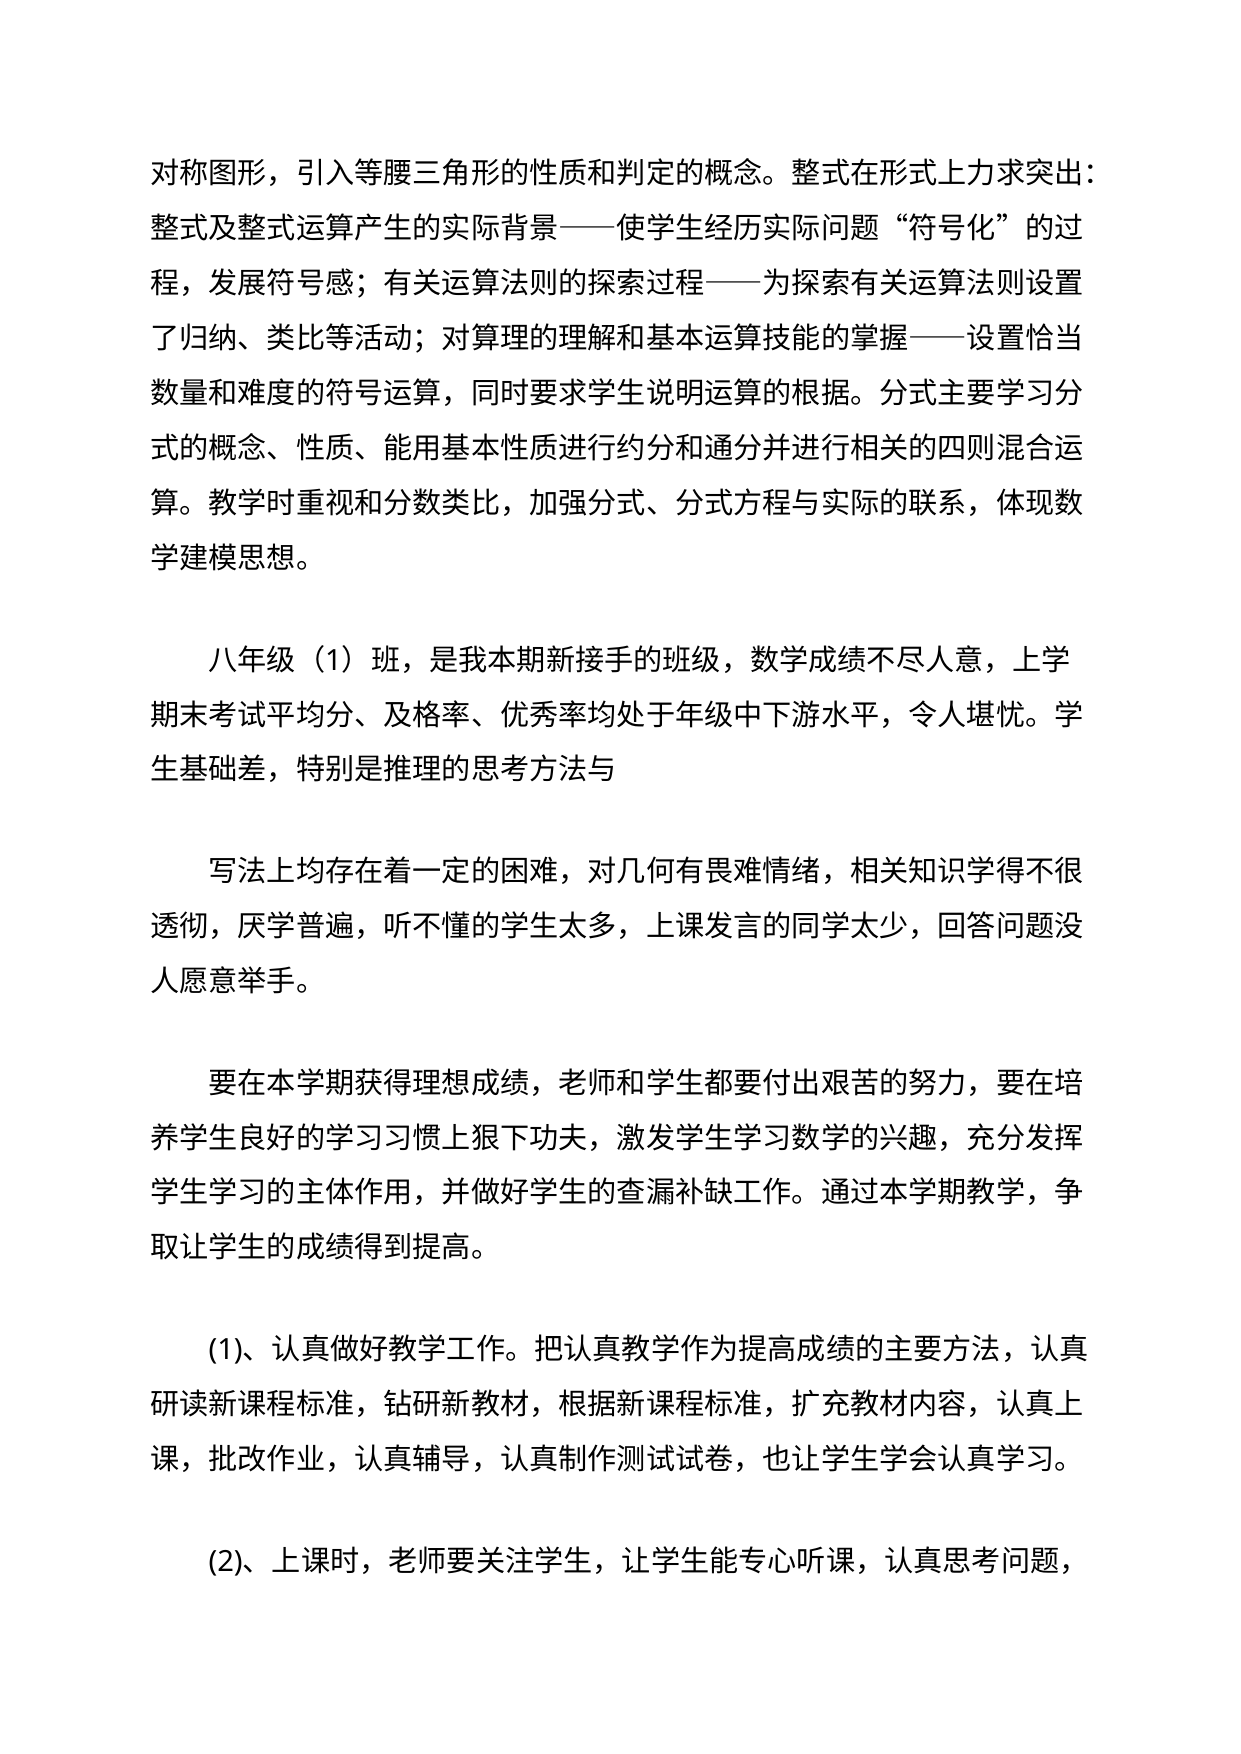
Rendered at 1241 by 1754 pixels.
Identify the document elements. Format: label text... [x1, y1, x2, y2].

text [150, 1537, 1090, 1580]
text 写法上均存在着一定的困难，对几何有畏难情绪，相关知识学得不很透彻，厌学普遍，听不懂的学生太多，上课发言的同学太少，回答问题没人愿意举手。 [150, 848, 1090, 1000]
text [150, 150, 1090, 577]
text (1)、认真做好教学工作。把认真教学作为提高成绩的主要方法，认真研读新课程标准，钻研新教材，根据新课程标准，扩充教材内容，认真上课，批改作业，认真辅导，认真制作测试试卷，也让学生学会认真学习。 [150, 1326, 1090, 1478]
text 八年级（1）班，是我本期新接手的班级，数学成绩不尽人意，上学期末考试平均分、及格率、优秀率均处于年级中下游水平，令人堪忧。学生基础差，特别是推理的思考方法与 [150, 636, 1090, 788]
text 要在本学期获得理想成绩，老师和学生都要付出艰苦的努力，要在培养学生良好的学习习惯上狠下功夫，激发学生学习数学的兴趣，充分发挥学生学习的主体作用，并做好学生的查漏补缺工作。通过本学期教学，争取让学生的成绩得到提高。 [150, 1059, 1090, 1266]
